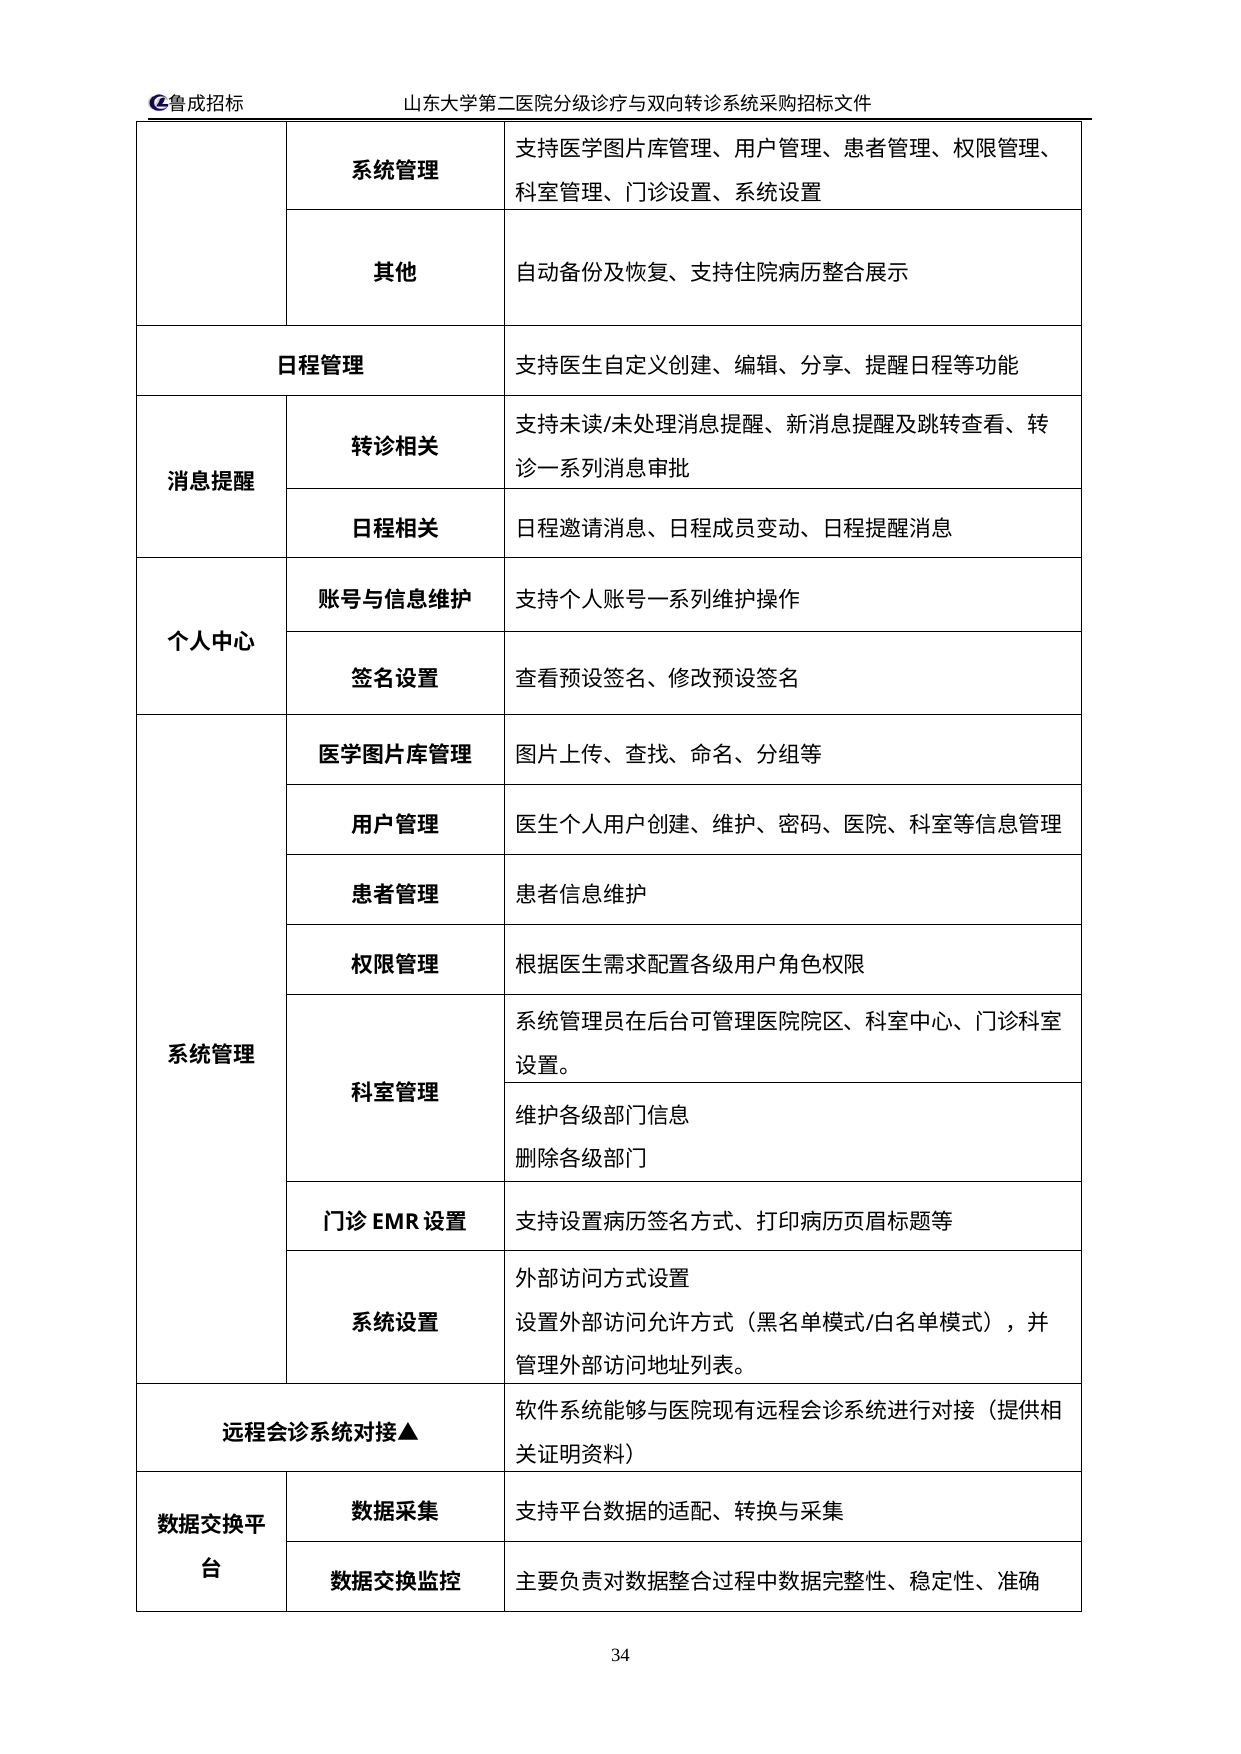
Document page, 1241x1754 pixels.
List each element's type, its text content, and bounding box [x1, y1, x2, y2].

table_cell 科室管理 [287, 995, 504, 1181]
table_cell 日程邀请消息、日程成员变动、日程提醒消息 [505, 489, 1081, 557]
table_cell 支持未读/未处理消息提醒、新消息提醒及跳转查看、转诊一系列消息审批 [505, 396, 1081, 487]
table_cell 日程相关 [287, 489, 504, 557]
table_cell 根据医生需求配置各级用户角色权限 [505, 925, 1081, 993]
table_cell 系统管理员在后台可管理医院院区、科室中心、门诊科室设置。 [505, 995, 1081, 1082]
table_cell 自动备份及恢复、支持住院病历整合展示 [505, 210, 1081, 325]
table_cell 查看预设签名、修改预设签名 [505, 632, 1081, 714]
table_cell 支持个人账号一系列维护操作 [505, 558, 1081, 631]
table_cell 数据采集 [287, 1472, 504, 1541]
table_cell 医生个人用户创建、维护、密码、医院、科室等信息管理 [505, 785, 1081, 854]
table_cell 用户管理 [287, 785, 504, 854]
table_cell 维护各级部门信息 删除各级部门 [505, 1083, 1081, 1181]
table_cell 系统管理 [137, 715, 286, 1383]
table_cell 支持医生自定义创建、编辑、分享、提醒日程等功能 [505, 326, 1081, 395]
table_cell 其他 [287, 210, 504, 325]
table_cell 患者管理 [287, 855, 504, 924]
table_cell 医学图片库管理 [287, 715, 504, 784]
table_cell 数据交换监控 [287, 1542, 504, 1611]
table_cell 支持医学图片库管理、用户管理、患者管理、权限管理、科室管理、门诊设置、系统设置 [505, 122, 1081, 209]
table_cell 支持平台数据的适配、转换与采集 [505, 1472, 1081, 1541]
table_cell 转诊相关 [287, 396, 504, 487]
table_cell 权限管理 [287, 925, 504, 993]
table_cell 数据交换平台 [137, 1472, 286, 1611]
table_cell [505, 1542, 1081, 1611]
table_cell 支持设置病历签名方式、打印病历页眉标题等 [505, 1182, 1081, 1250]
table_cell 远程会诊系统对接▲ [137, 1384, 504, 1471]
table_cell 消息提醒 [137, 396, 286, 557]
table_cell 系统管理 [287, 122, 504, 209]
table_cell 图片上传、查找、命名、分组等 [505, 715, 1081, 784]
table_cell 门诊EMR设置 [287, 1182, 504, 1250]
table_cell 日程管理 [137, 326, 504, 395]
table_cell 外部访问方式设置 设置外部访问允许方式（黑名单模式/白名单模式），并管理外部访问地址列表。 [505, 1251, 1081, 1383]
table_cell 患者信息维护 [505, 855, 1081, 924]
table_cell 账号与信息维护 [287, 558, 504, 631]
table_cell 个人中心 [137, 558, 286, 714]
picture [147, 94, 169, 111]
table_cell 系统设置 [287, 1251, 504, 1383]
table_cell 软件系统能够与医院现有远程会诊系统进行对接（提供相关证明资料） [505, 1384, 1081, 1471]
table_cell 签名设置 [287, 632, 504, 714]
